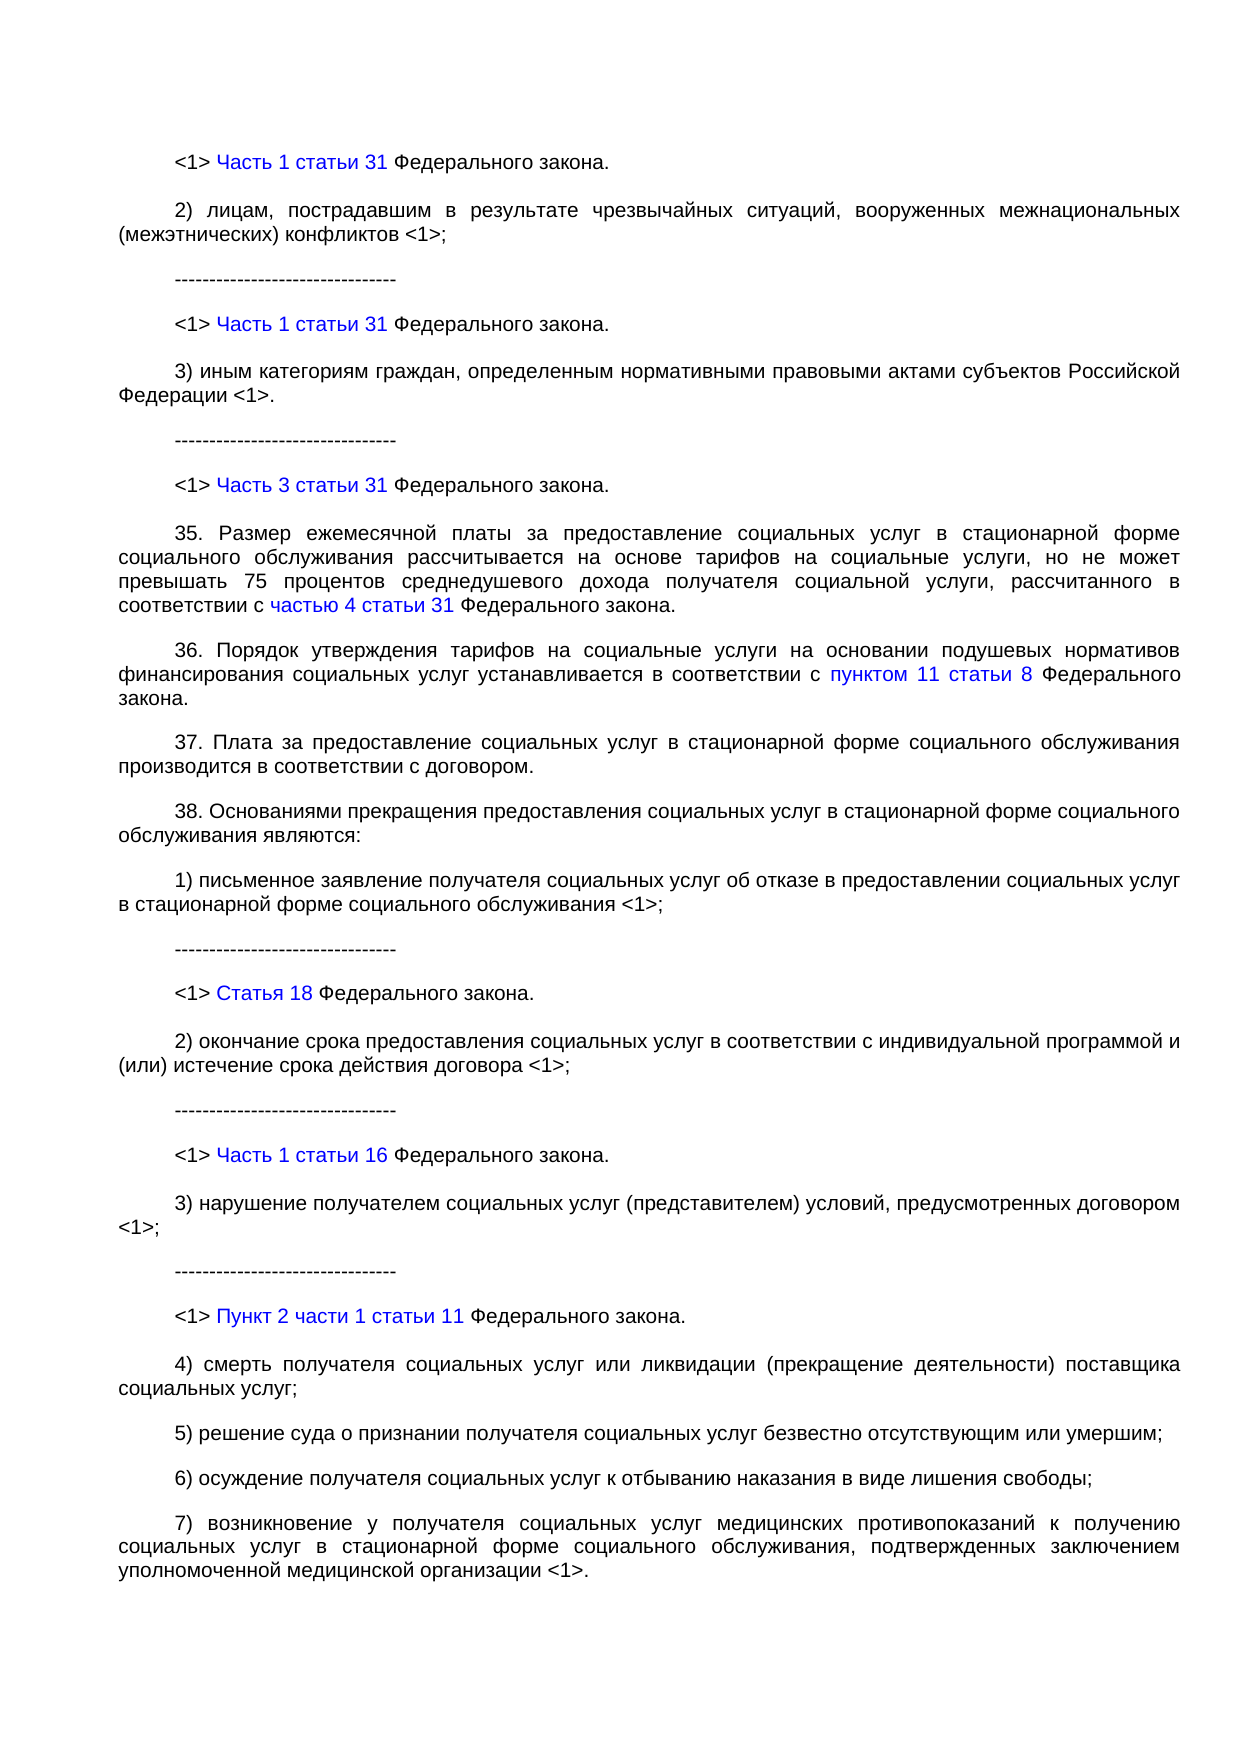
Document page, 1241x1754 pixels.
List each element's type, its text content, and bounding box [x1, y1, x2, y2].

text <1> Часть 1 статьи 31 Федерального закона. [118, 311, 1181, 335]
text 5) решение суда о признании получателя социальных услуг безвестно отсутствующим или умершим; [118, 1421, 1181, 1445]
text <1> Часть 3 статьи 31 Федерального закона. [118, 473, 1181, 497]
text -------------------------------- [118, 267, 1181, 291]
text -------------------------------- [118, 1098, 1181, 1122]
text 3) нарушение получателем социальных услуг (представителем) условий, предусмотренных договором <1>; [118, 1191, 1181, 1238]
text 35. Размер ежемесячной платы за предоставление социальных услуг в стационарной форме социального обслуживания рассчитывается на основе тарифов на социальные услуги, но не может превышать 75 процентов среднедушевого дохода получателя социальной услуги, рассчитанного в соответствии с частью 4 статьи 31 Федерального закона. [118, 521, 1181, 617]
text -------------------------------- [118, 428, 1181, 452]
text <1> Статья 18 Федерального закона. [118, 981, 1181, 1005]
text -------------------------------- [118, 936, 1181, 960]
text 4) смерть получателя социальных услуг или ликвидации (прекращение деятельности) поставщика социальных услуг; [118, 1352, 1181, 1400]
text 7) возникновение у получателя социальных услуг медицинских противопоказаний к получению социальных услуг в стационарной форме социального обслуживания, подтвержденных заключением уполномоченной медицинской организации <1>. [118, 1510, 1181, 1582]
text 36. Порядок утверждения тарифов на социальные услуги на основании подушевых нормативов финансирования социальных услуг устанавливается в соответствии с пунктом 11 статьи 8 Федерального закона. [118, 637, 1181, 709]
text 38. Основаниями прекращения предоставления социальных услуг в стационарной форме социального обслуживания являются: [118, 799, 1181, 847]
text -------------------------------- [118, 1259, 1181, 1283]
text <1> Пункт 2 части 1 статьи 11 Федерального закона. [118, 1304, 1181, 1328]
text 6) осуждение получателя социальных услуг к отбыванию наказания в виде лишения свободы; [118, 1466, 1181, 1489]
text 3) иным категориям граждан, определенным нормативными правовыми актами субъектов Российской Федерации <1>. [118, 359, 1181, 407]
text <1> Часть 1 статьи 16 Федерального закона. [118, 1143, 1181, 1167]
text 2) лицам, пострадавшим в результате чрезвычайных ситуаций, вооруженных межнациональных (межэтнических) конфликтов <1>; [118, 198, 1181, 246]
text 1) письменное заявление получателя социальных услуг об отказе в предоставлении социальных услуг в стационарной форме социального обслуживания <1>; [118, 868, 1181, 916]
text <1> Часть 1 статьи 31 Федерального закона. [118, 150, 1181, 174]
text 2) окончание срока предоставления социальных услуг в соответствии с индивидуальной программой и (или) истечение срока действия договора <1>; [118, 1029, 1181, 1077]
text 37. Плата за предоставление социальных услуг в стационарной форме социального обслуживания производится в соответствии с договором. [118, 730, 1181, 778]
